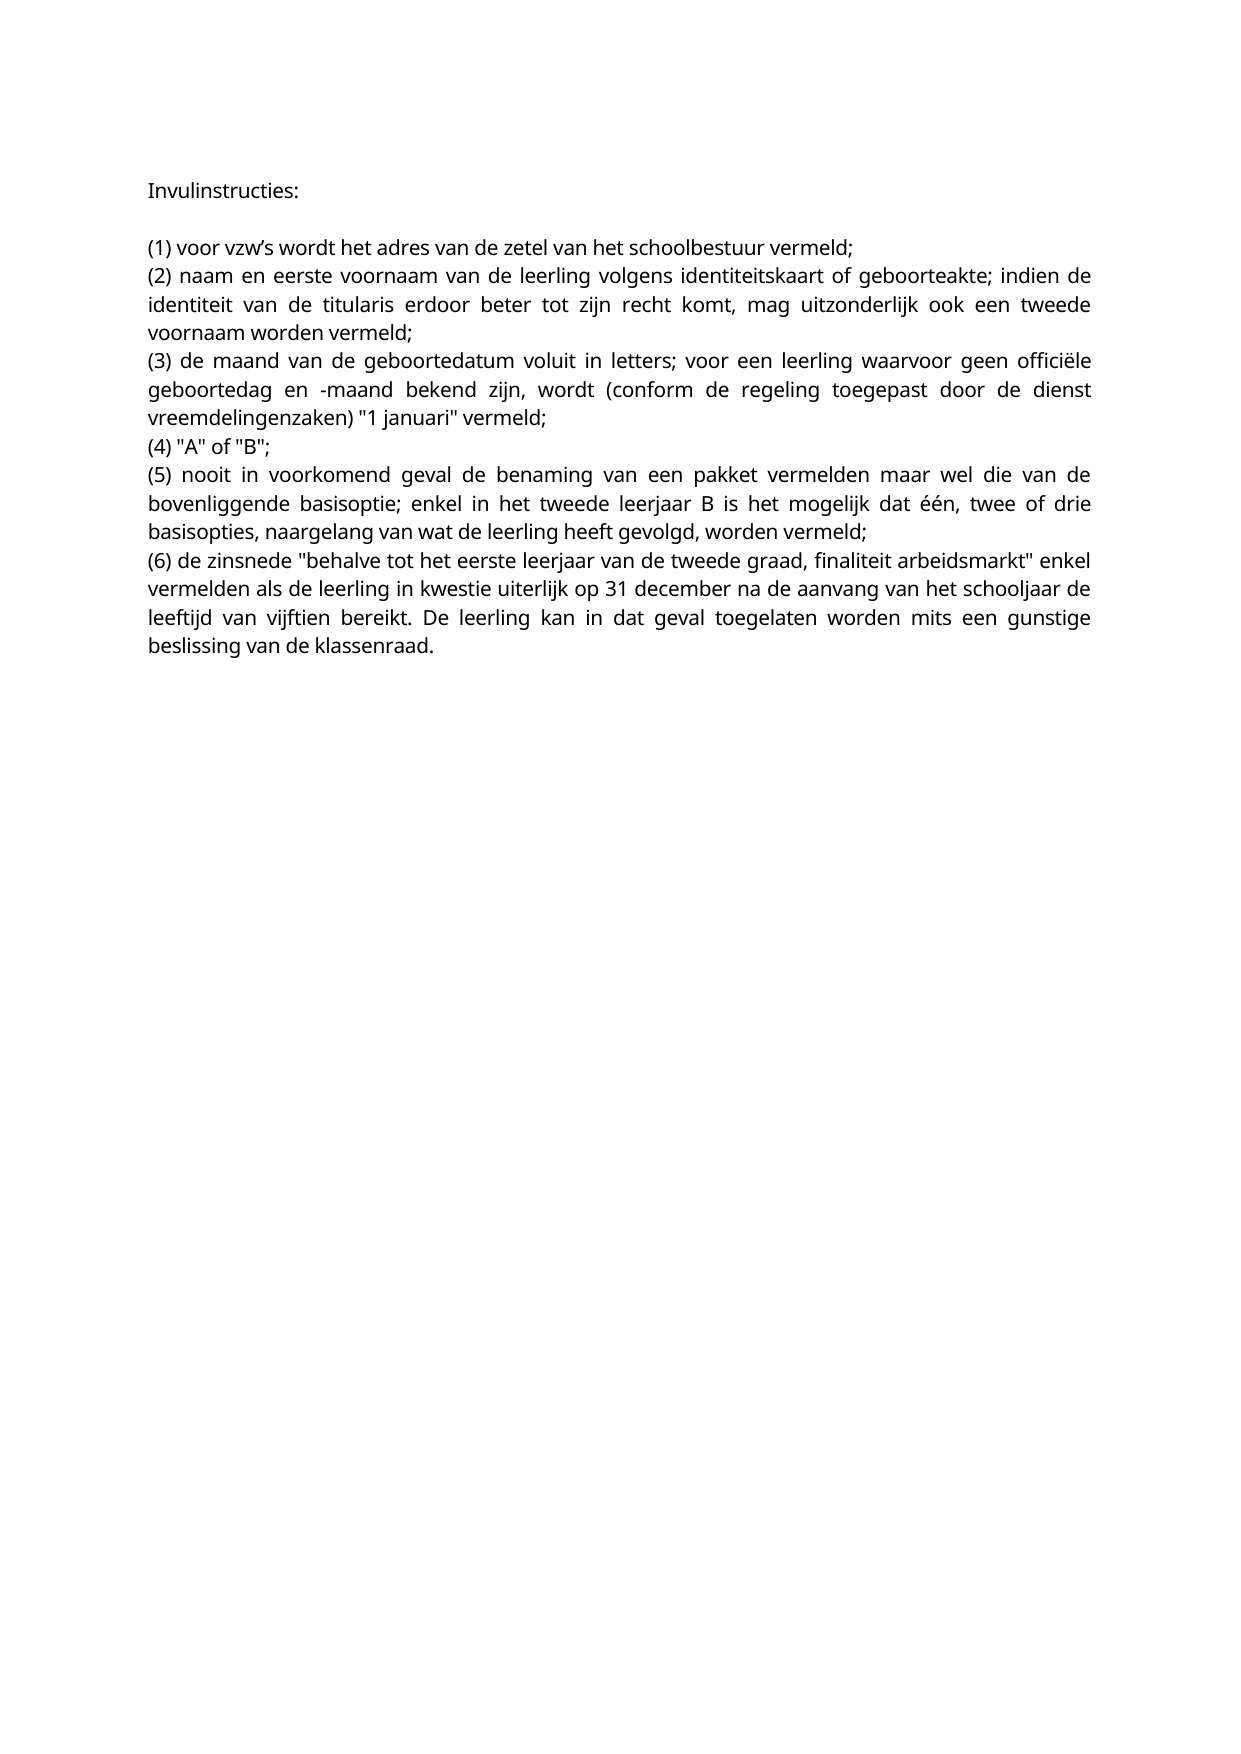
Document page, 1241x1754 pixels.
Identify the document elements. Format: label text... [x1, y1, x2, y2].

text (4) "A" of "B"; [148, 432, 1093, 460]
text (2) naam en eerste voornaam van de leerling volgens identiteitskaart of geboorteakte; indien de identiteit van de titularis erdoor beter tot zijn recht komt, mag uitzonderlijk ook een tweede voornaam worden vermeld; [148, 261, 1093, 347]
text (3) de maand van de geboortedatum voluit in letters; voor een leerling waarvoor geen officiële geboortedag en -maand bekend zijn, wordt (conform de regeling toegepast door de dienst vreemdelingenzaken) "1 januari" vermeld; [148, 347, 1093, 432]
text (6) de zinsnede "behalve tot het eerste leerjaar van de tweede graad, finaliteit arbeidsmarkt" enkel vermelden als de leerling in kwestie uiterlijk op 31 december na de aanvang van het schooljaar de leeftijd van vijftien bereikt. De leerling kan in dat geval toegelaten worden mits een gunstige beslissing van de klassenraad. [148, 546, 1093, 659]
text (1) voor vzw’s wordt het adres van de zetel van het schoolbestuur vermeld; [148, 233, 1093, 261]
text Invulinstructies: [148, 176, 1093, 204]
text (5) nooit in voorkomend geval de benaming van een pakket vermelden maar wel die van de bovenliggende basisoptie; enkel in het tweede leerjaar B is het mogelijk dat één, twee of drie basisopties, naargelang van wat de leerling heeft gevolgd, worden vermeld; [148, 460, 1093, 546]
